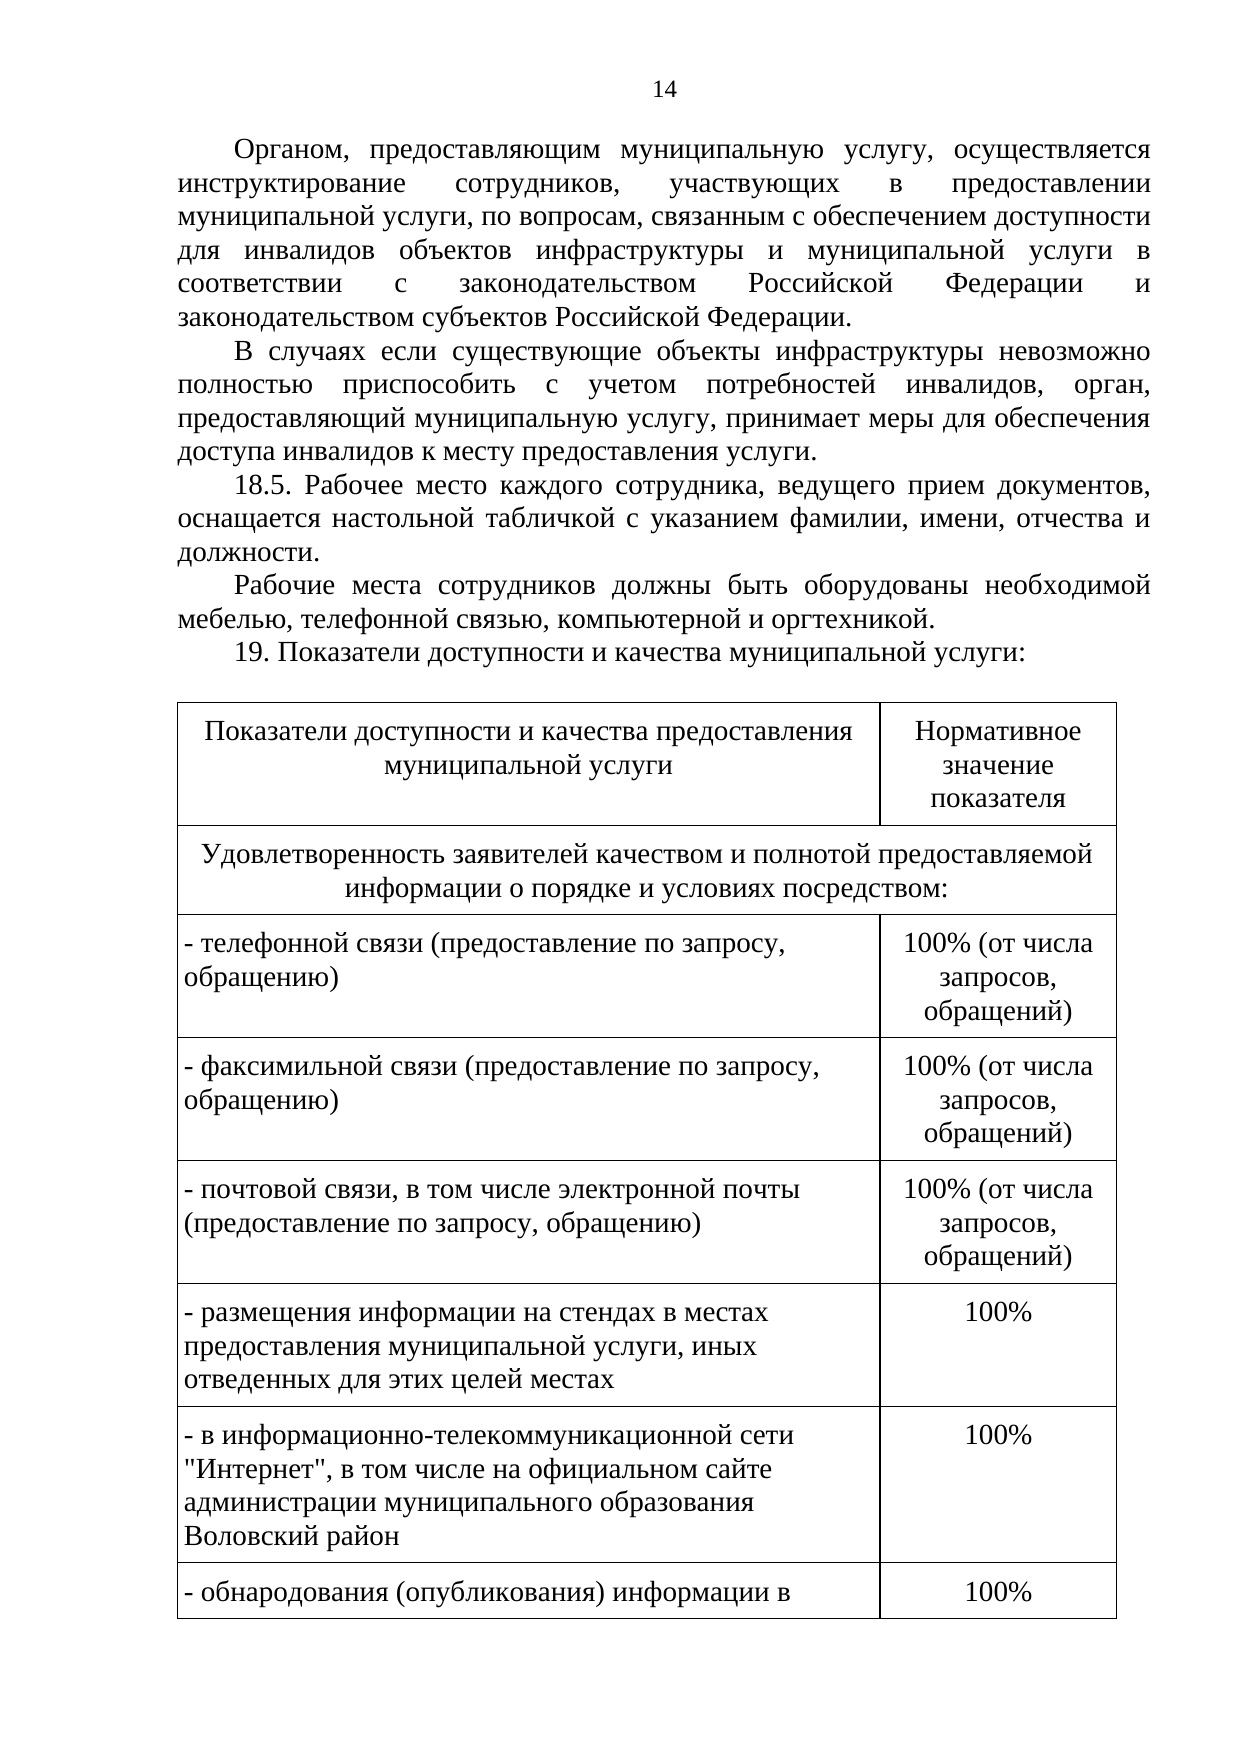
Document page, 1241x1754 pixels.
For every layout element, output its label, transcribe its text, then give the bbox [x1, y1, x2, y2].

text Органом, предоставляющим муниципальную услугу, осуществляется инструктирование сотрудников, участвующих в предоставлении муниципальной услуги, по вопросам, связанным с обеспечением доступности для инвалидов объектов инфраструктуры и муниципальной услуги в соответствии с законодательством Российской Федерации и законодательством субъектов Российской Федерации. [177, 131, 1152, 333]
table_cell Удовлетворенность заявителей качеством и полнотой предоставляемой информации о порядке и условиях посредством: [178, 826, 1116, 914]
text 18.5. Рабочее место каждого сотрудника, ведущего прием документов, оснащается настольной табличкой с указанием фамилии, имени, отчества и должности. [177, 467, 1152, 567]
table_cell - почтовой связи, в том числе электронной почты (предоставление по запросу, обращению) [178, 1161, 879, 1283]
table_cell 100% (от числа запросов, обращений) [881, 915, 1116, 1037]
table_cell 100% [881, 1407, 1116, 1562]
table_cell 100% (от числа запросов, обращений) [881, 1038, 1116, 1160]
table_header Показатели доступности и качества предоставления муниципальной услуги [178, 703, 879, 824]
table_cell 100% (от числа запросов, обращений) [881, 1161, 1116, 1283]
text В случаях если существующие объекты инфраструктуры невозможно полностью приспособить с учетом потребностей инвалидов, орган, предоставляющий муниципальную услугу, принимает меры для обеспечения доступа инвалидов к месту предоставления услуги. [177, 333, 1152, 467]
text Рабочие места сотрудников должны быть оборудованы необходимой мебелью, телефонной связью, компьютерной и оргтехникой. [177, 567, 1152, 634]
table_cell - размещения информации на стендах в местах предоставления муниципальной услуги, иных отведенных для этих целей местах [178, 1284, 879, 1406]
table_cell - факсимильной связи (предоставление по запросу, обращению) [178, 1038, 879, 1160]
text 19. Показатели доступности и качества муниципальной услуги: [177, 634, 1152, 668]
table_header Нормативное значение показателя [881, 703, 1116, 824]
table_cell - в информационно-телекоммуникационной сети "Интернет", в том числе на официальном сайте администрации муниципального образования Воловский район [178, 1407, 879, 1562]
table_cell - телефонной связи (предоставление по запросу, обращению) [178, 915, 879, 1037]
table_cell 100% [881, 1284, 1116, 1406]
table_cell 100% [881, 1563, 1116, 1618]
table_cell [178, 1563, 879, 1618]
